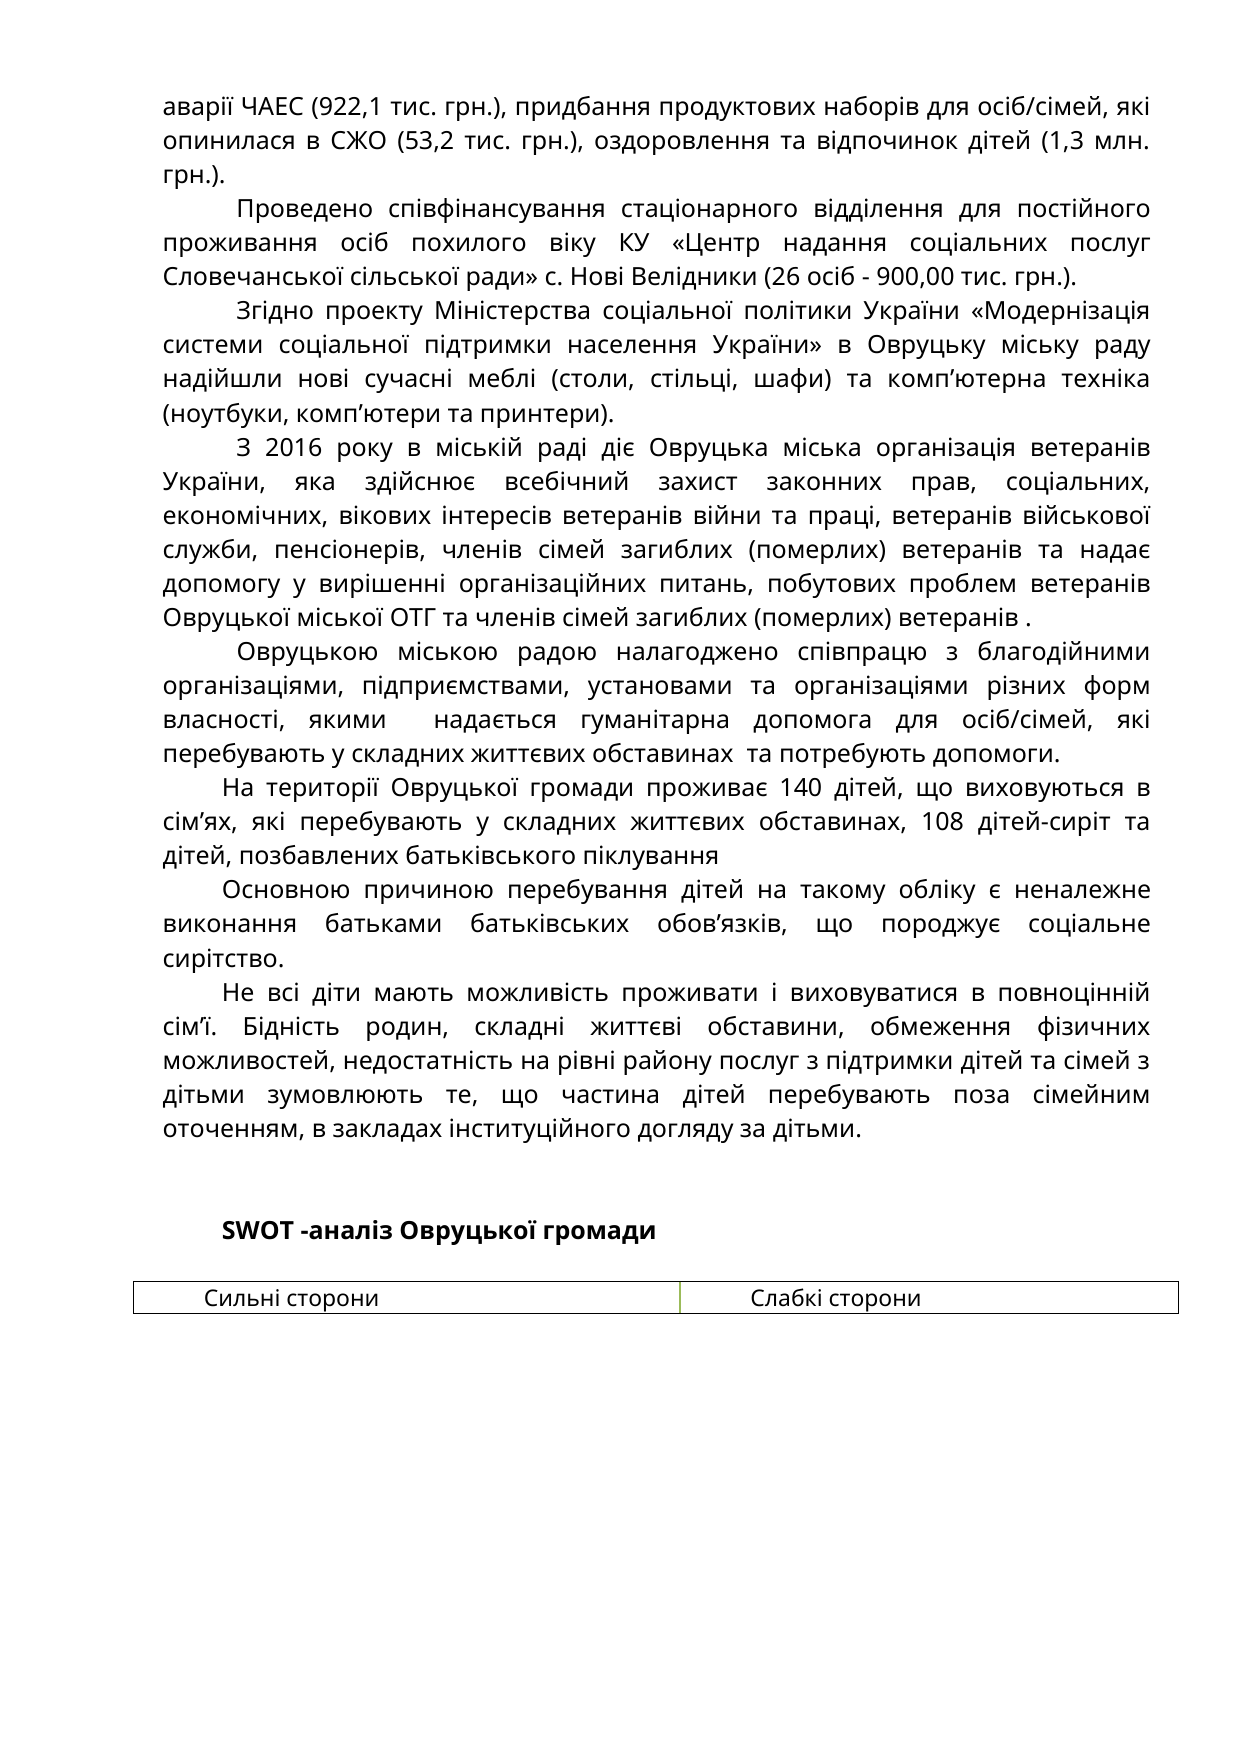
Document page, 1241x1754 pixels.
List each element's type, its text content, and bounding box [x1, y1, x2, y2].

text Не всі діти мають можливість проживати і виховуватися в повноцінній сім’ї. Бідність родин, складні життєві обставини, обмеження фізичних можливостей, недостатність на рівні району послуг з підтримки дітей та сімей з дітьми зумовлюють те, що частина дітей перебувають поза сімейним оточенням, в закладах інституційного догляду за дітьми. [162, 974, 1152, 1144]
text Згідно проекту Міністерства соціальної політики України «Модернізація системи соціальної підтримки населення України» в Овруцьку міську раду надійшли нові сучасні меблі (столи, стільці, шафи) та комп’ютерна техніка (ноутбуки, комп’ютери та принтери). [162, 293, 1152, 429]
text Проведено співфінансування стаціонарного відділення для постійного проживання осіб похилого віку КУ «Центр надання соціальних послуг Словечанської сільської ради» с. Нові Велідники (26 осіб - 900,00 тис. грн.). [162, 191, 1152, 293]
text Основною причиною перебування дітей на такому обліку є неналежне виконання батьками батьківських обов’язків, що породжує соціальне сирітство. [162, 872, 1152, 974]
text З 2016 року в міській раді діє Овруцька міська організація ветеранів України, яка здійснює всебічний захист законних прав, соціальних, економічних, вікових інтересів ветеранів війни та праці, ветеранів військової служби, пенсіонерів, членів сімей загиблих (померлих) ветеранів та надає допомогу у вирішенні організаційних питань, побутових проблем ветеранів Овруцької міської ОТГ та членів сімей загиблих (померлих) ветеранів . [162, 429, 1152, 634]
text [162, 89, 1152, 191]
text SWOT -аналіз Овруцької громади [162, 1213, 1152, 1247]
text На території Овруцької громади проживає 140 дітей, що виховуються в сім’ях, які перебувають у складних життєвих обставинах, 108 дітей-сиріт та дітей, позбавлених батьківського піклування [162, 770, 1152, 872]
text Овруцькою міською радою налагоджено співпрацю з благодійними організаціями, підприємствами, установами та організаціями різних форм власності, якими надається гуманітарна допомога для осіб/сімей, які перебувають у складних життєвих обставинах та потребують допомоги. [162, 634, 1152, 770]
